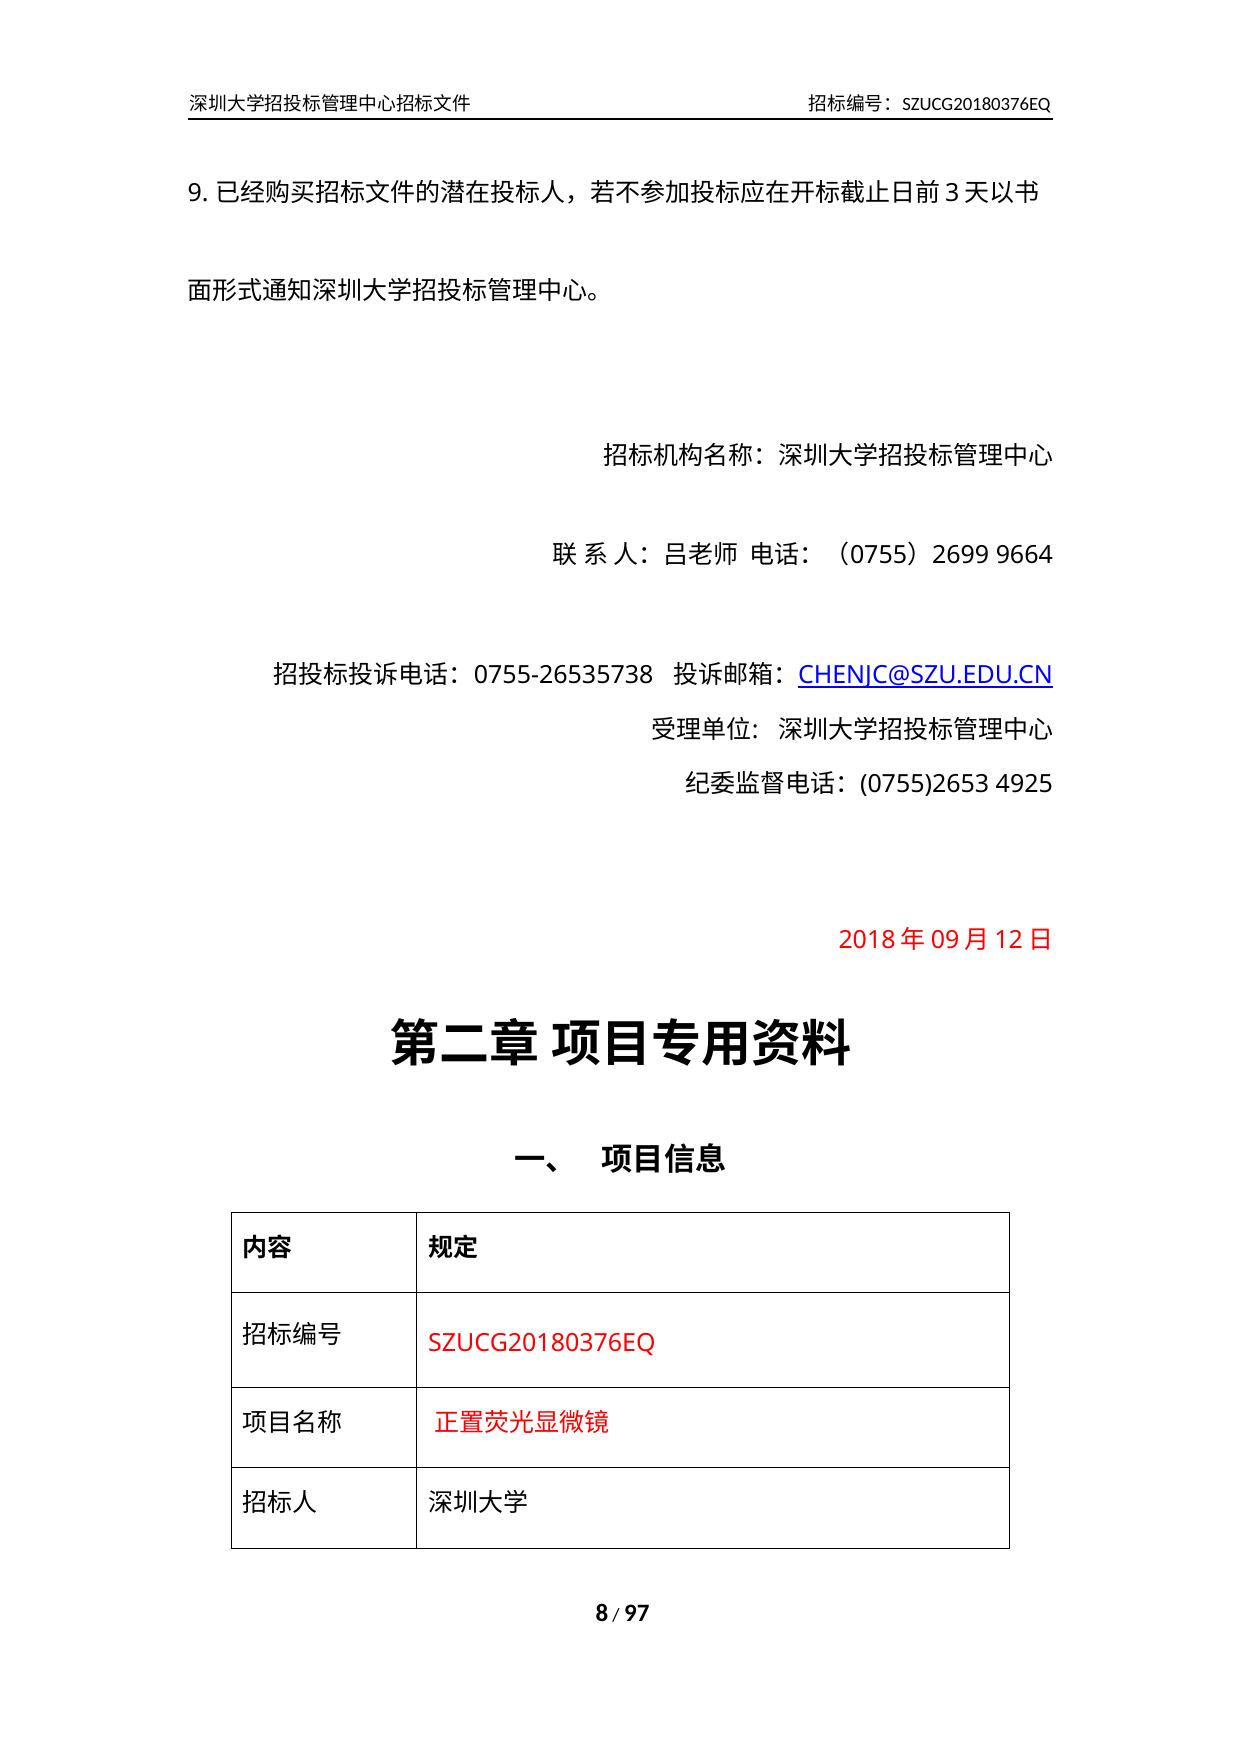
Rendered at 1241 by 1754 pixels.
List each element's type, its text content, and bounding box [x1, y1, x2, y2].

list 项目信息 [187, 1124, 1053, 1189]
table_cell 项目名称 [232, 1388, 416, 1467]
text 9. 已经购买招标文件的潜在投标人，若不参加投标应在开标截止日前3天以书面形式通知深圳大学招投标管理中心。 [187, 158, 1053, 321]
text 联 系 人：吕老师 电话：（0755）2699 9664 [187, 521, 1053, 586]
text 2018年09月12日 [187, 920, 1053, 956]
table_header 规定 [417, 1213, 1009, 1292]
table_cell 招标编号 [232, 1293, 416, 1387]
table_cell SZUCG20180376EQ [417, 1293, 1009, 1387]
table_cell 招标人 [232, 1468, 416, 1547]
text 招标机构名称：深圳大学招投标管理中心 [187, 421, 1053, 486]
table_header 内容 [232, 1213, 416, 1292]
text 纪委监督电话：(0755)2653 4925 [187, 763, 1053, 800]
table_cell 正置荧光显微镜 [417, 1388, 1009, 1467]
text 受理单位: 深圳大学招投标管理中心 [187, 709, 1053, 745]
table_cell 深圳大学 [417, 1468, 1009, 1547]
text 第二章 项目专用资料 [187, 991, 1053, 1088]
text 招投标投诉电话：0755-26535738 投诉邮箱：CHENJC@SZU.EDU.CN [187, 655, 1053, 691]
